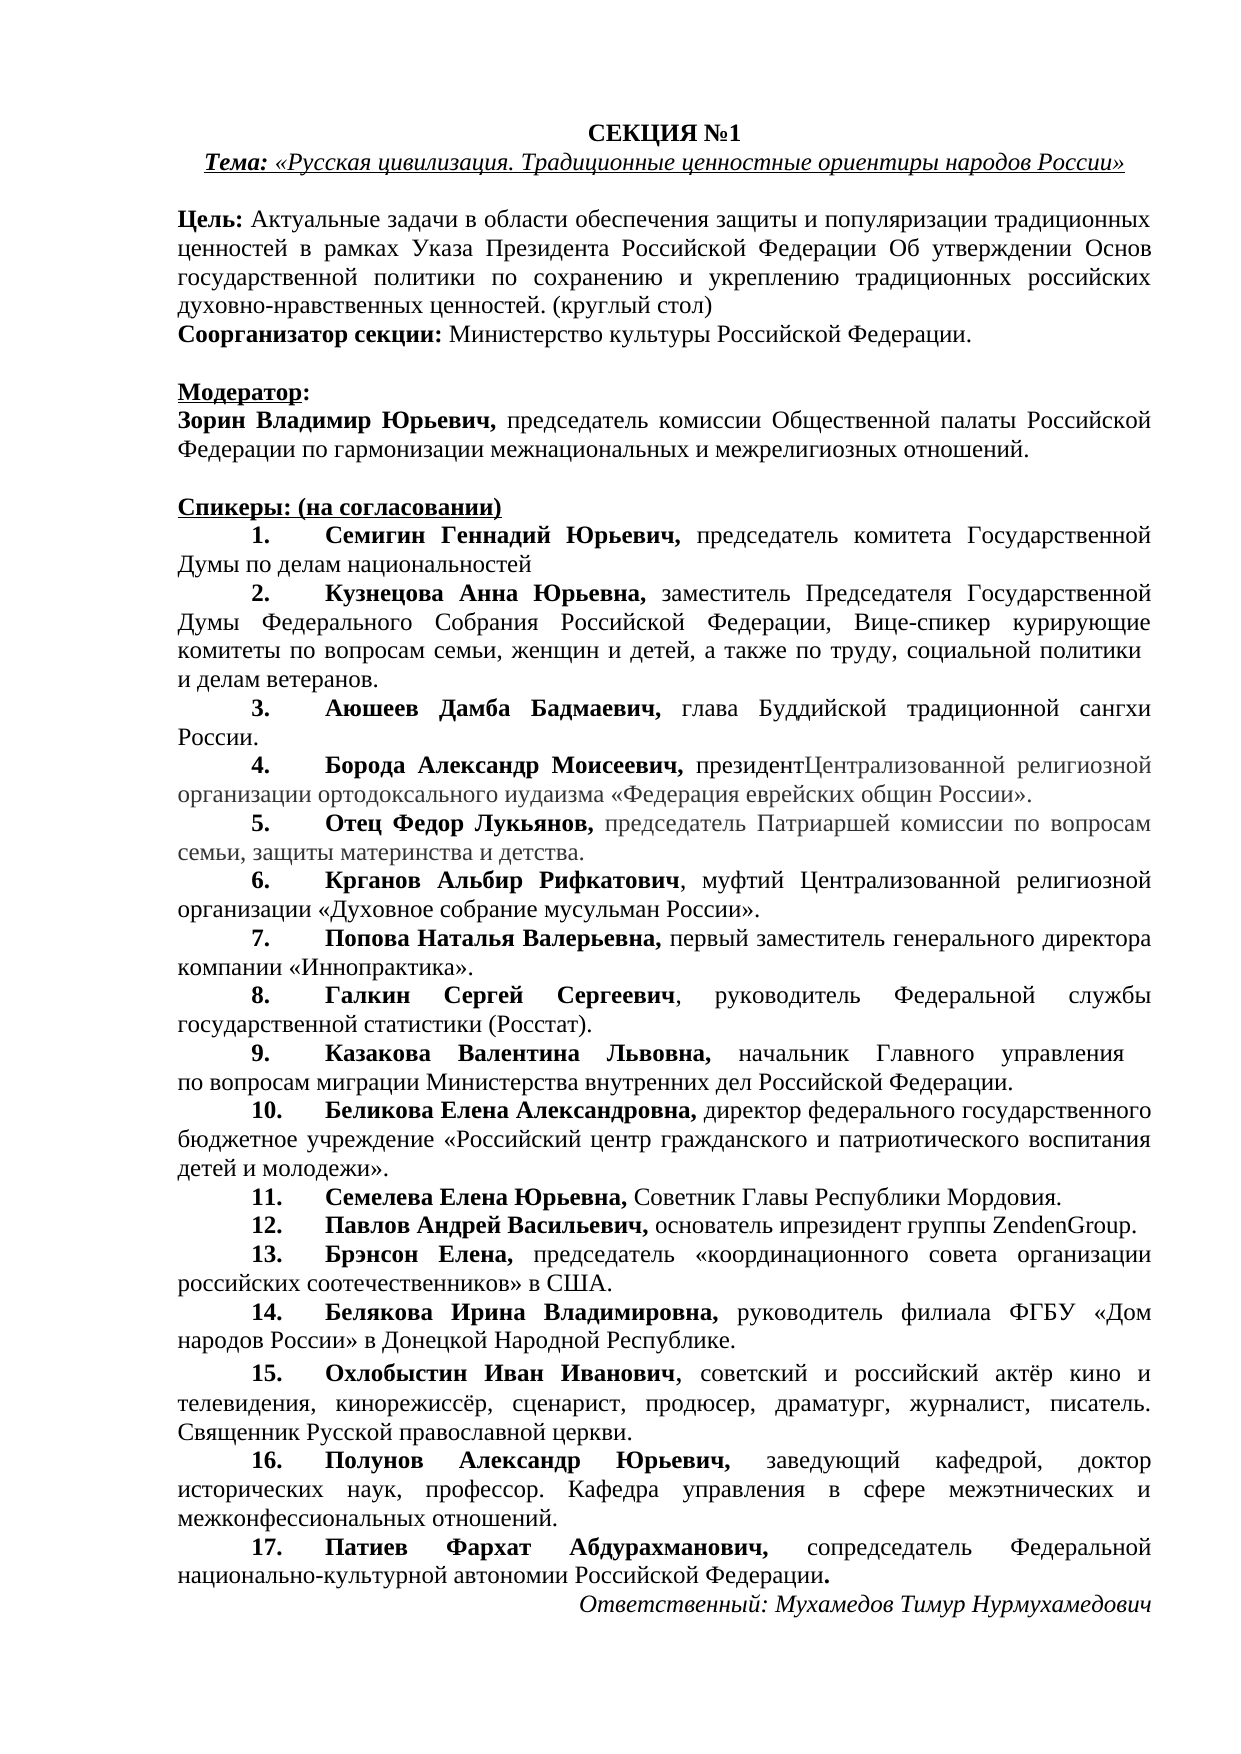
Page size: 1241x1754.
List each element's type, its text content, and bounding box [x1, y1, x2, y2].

list Беликова Елена Александровна, директор федерального государственного бюджетное учреждение «Российский центр гражданского и патриотического воспитания детей и молодежи». [177, 1096, 1152, 1182]
text Зорин Владимир Юрьевич, председатель комиссии Общественной палаты Российской Федерации по гармонизации межнациональных и межрелигиозных отношений. [177, 406, 1152, 463]
list Кузнецова Анна Юрьевна, заместитель Председателя Государственной Думы Федерального Собрания Российской Федерации, Вице-спикер курирующие комитеты по вопросам семьи, женщин и детей, а также по труду, социальной политики и делам ветеранов. [177, 578, 1152, 693]
text Ответственный: Мухамедов Тимур Нурмухамедович [177, 1589, 1152, 1618]
list Попова Наталья Валерьевна, первый заместитель генерального директора компании «Иннопрактика». [177, 923, 1152, 981]
text Модератор: [177, 377, 1152, 406]
list Патиев Фархат Абдурахманович, сопредседатель Федеральной национально-культурной автономии Российской Федерации. [177, 1532, 1152, 1589]
text Тема: «Русская цивилизация. Традиционные ценностные ориентиры народов России» [177, 147, 1152, 176]
list Казакова Валентина Львовна, начальник Главного управления по вопросам миграции Министерства внутренних дел Российской Федерации. [177, 1038, 1152, 1096]
list Павлов Андрей Васильевич, основатель ипрезидент группы ZendenGroup. [177, 1211, 1152, 1239]
list Полунов Александр Юрьевич, заведующий кафедрой, доктор исторических наук, профессор. Кафедра управления в сфере межэтнических и межконфессиональных отношений. [177, 1445, 1152, 1532]
text Спикеры: (на согласовании) [177, 492, 1152, 521]
list Крганов Альбир Рифкатович, муфтий Централизованной религиозной организации «Духовное собрание мусульман России». [177, 866, 1152, 923]
list Семелева Елена Юрьевна, Советник Главы Республики Мордовия. [177, 1182, 1152, 1211]
list Белякова Ирина Владимировна, руководитель филиала ФГБУ «Дом народов России» в Донецкой Народной Республике. [177, 1297, 1152, 1354]
text Соорганизатор секции: Министерство культуры Российской Федерации. [177, 319, 1152, 348]
text СЕКЦИЯ №1 [177, 118, 1152, 147]
text Цель: Актуальные задачи в области обеспечения защиты и популяризации традиционных ценностей в рамках Указа Президента Российской Федерации Об утверждении Основ государственной политики по сохранению и укреплению традиционных российских духовно-нравственных ценностей. (круглый стол) [177, 204, 1152, 319]
list Брэнсон Елена, председатель «координационного совета организации российских соотечественников» в США. [177, 1239, 1152, 1297]
list Отец Федор Лукьянов, председатель Патриаршей комиссии по вопросам семьи, защиты материнства и детства. [177, 808, 1152, 866]
list Семигин Геннадий Юрьевич, председатель комитета Государственной Думы по делам национальностей [177, 521, 1152, 578]
list Борода Александр Моисеевич, президентЦентрализованной религиозной организации ортодоксального иудаизма «Федерация еврейских общин России». [177, 751, 1152, 808]
list Охлобыстин Иван Иванович, советский и российский актёр кино и телевидения, кинорежиссёр, сценарист, продюсер, драматург, журналист, писатель. Священник Русской православной церкви. [177, 1354, 1152, 1445]
list Галкин Сергей Сергеевич, руководитель Федеральной службы государственной статистики (Росстат). [177, 981, 1152, 1038]
list Аюшеев Дамба Бадмаевич, глава Буддийской традиционной сангхи России. [177, 693, 1152, 751]
